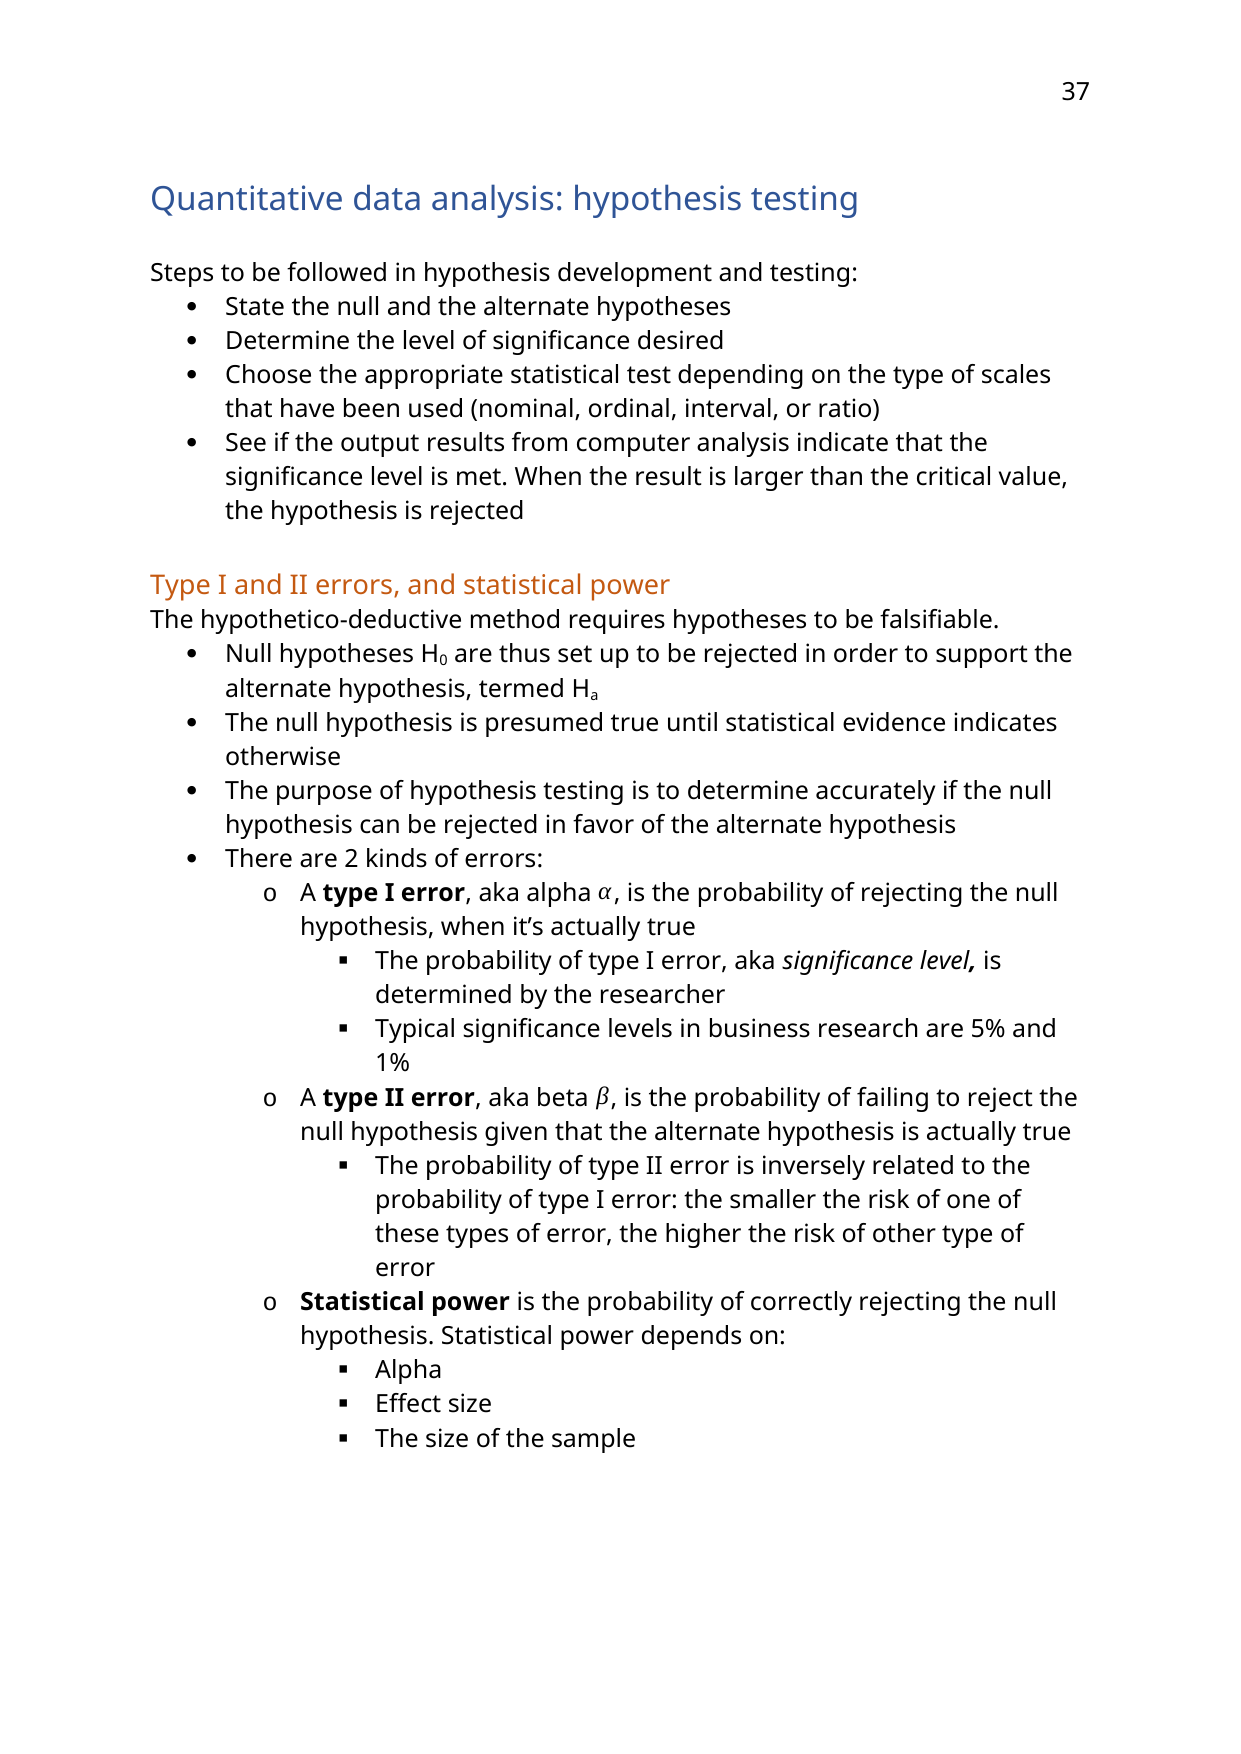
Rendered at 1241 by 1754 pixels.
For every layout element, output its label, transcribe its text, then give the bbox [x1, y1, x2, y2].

list A type I error, aka alpha , is the probability of rejecting the null hypothesis, when it’s actually true [262, 874, 1090, 943]
list The size of the sample [337, 1420, 1090, 1454]
list Typical significance levels in business research are 5% and 1% [337, 1011, 1090, 1079]
list The probability of type I error, aka significance level, is determined by the researcher [337, 943, 1090, 1011]
list State the null and the alternate hypotheses [187, 288, 1090, 323]
subtitle Quantitative data analysis: hypothesis testing [150, 175, 1090, 220]
text Steps to be followed in hypothesis development and testing: [150, 254, 1090, 288]
list Choose the appropriate statistical test depending on the type of scales that have been used (nominal, ordinal, interval, or ratio) [187, 357, 1090, 425]
list The purpose of hypothesis testing is to determine accurately if the null hypothesis can be rejected in favor of the alternate hypothesis [187, 772, 1090, 841]
text The hypothetico-deductive method requires hypotheses to be falsifiable. [150, 602, 1090, 636]
list Effect size [337, 1386, 1090, 1420]
list Determine the level of significance desired [187, 323, 1090, 357]
subtitle Type I and II errors, and statistical power [150, 565, 1090, 602]
list The probability of type II error is inversely related to the probability of type I error: the smaller the risk of one of these types of error, the higher the risk of other type of error [337, 1147, 1090, 1284]
list Alpha [337, 1352, 1090, 1386]
list A type II error, aka beta , is the probability of failing to reject the null hypothesis given that the alternate hypothesis is actually true [262, 1079, 1090, 1147]
list Statistical power is the probability of correctly rejecting the null hypothesis. Statistical power depends on: [262, 1284, 1090, 1352]
list There are 2 kinds of errors: [187, 841, 1090, 874]
list Null hypotheses H0 are thus set up to be rejected in order to support the alternate hypothesis, termed Ha [187, 636, 1090, 704]
list See if the output results from computer analysis indicate that the significance level is met. When the result is larger than the critical value, the hypothesis is rejected [187, 425, 1090, 527]
list The null hypothesis is presumed true until statistical evidence indicates otherwise [187, 704, 1090, 772]
